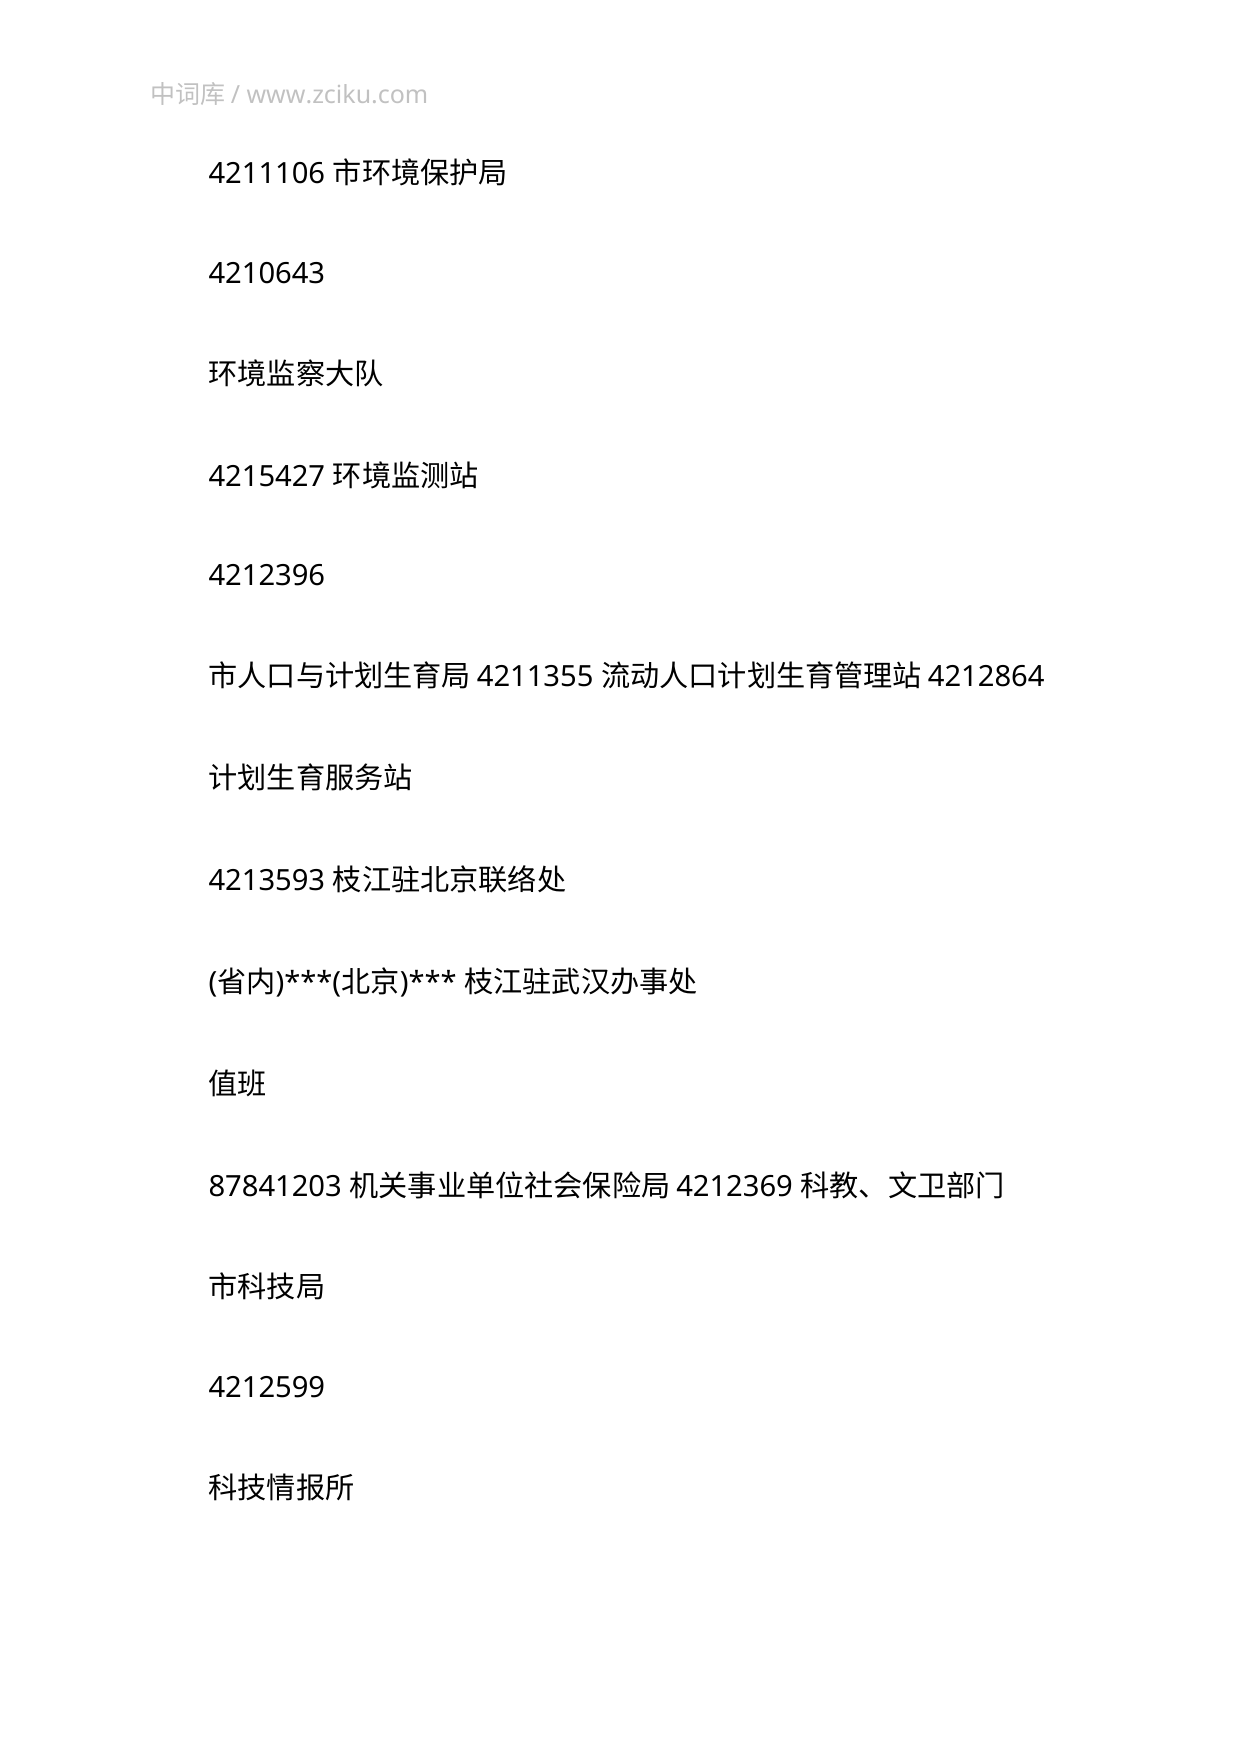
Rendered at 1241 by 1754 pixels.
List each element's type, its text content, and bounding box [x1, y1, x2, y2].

text 值班 [150, 1060, 1090, 1103]
text 4212599 [150, 1366, 1090, 1406]
text (省内)***(北京)*** 枝江驻武汉办事处 [150, 958, 1090, 1001]
text 4211106 市环境保护局 [150, 150, 1090, 192]
text 4213593 枝江驻北京联络处 [150, 856, 1090, 899]
text 环境监察大队 [150, 350, 1090, 393]
text 4212396 [150, 554, 1090, 594]
text 市人口与计划生育局4211355 流动人口计划生育管理站4212864 [150, 653, 1090, 695]
text 计划生育服务站 [150, 754, 1090, 797]
text 市科技局 [150, 1264, 1090, 1306]
text 4215427 环境监测站 [150, 452, 1090, 494]
text 科技情报所 [150, 1464, 1090, 1507]
text 87841203 机关事业单位社会保险局4212369 科教、文卫部门 [150, 1162, 1090, 1204]
text 4210643 [150, 252, 1090, 292]
